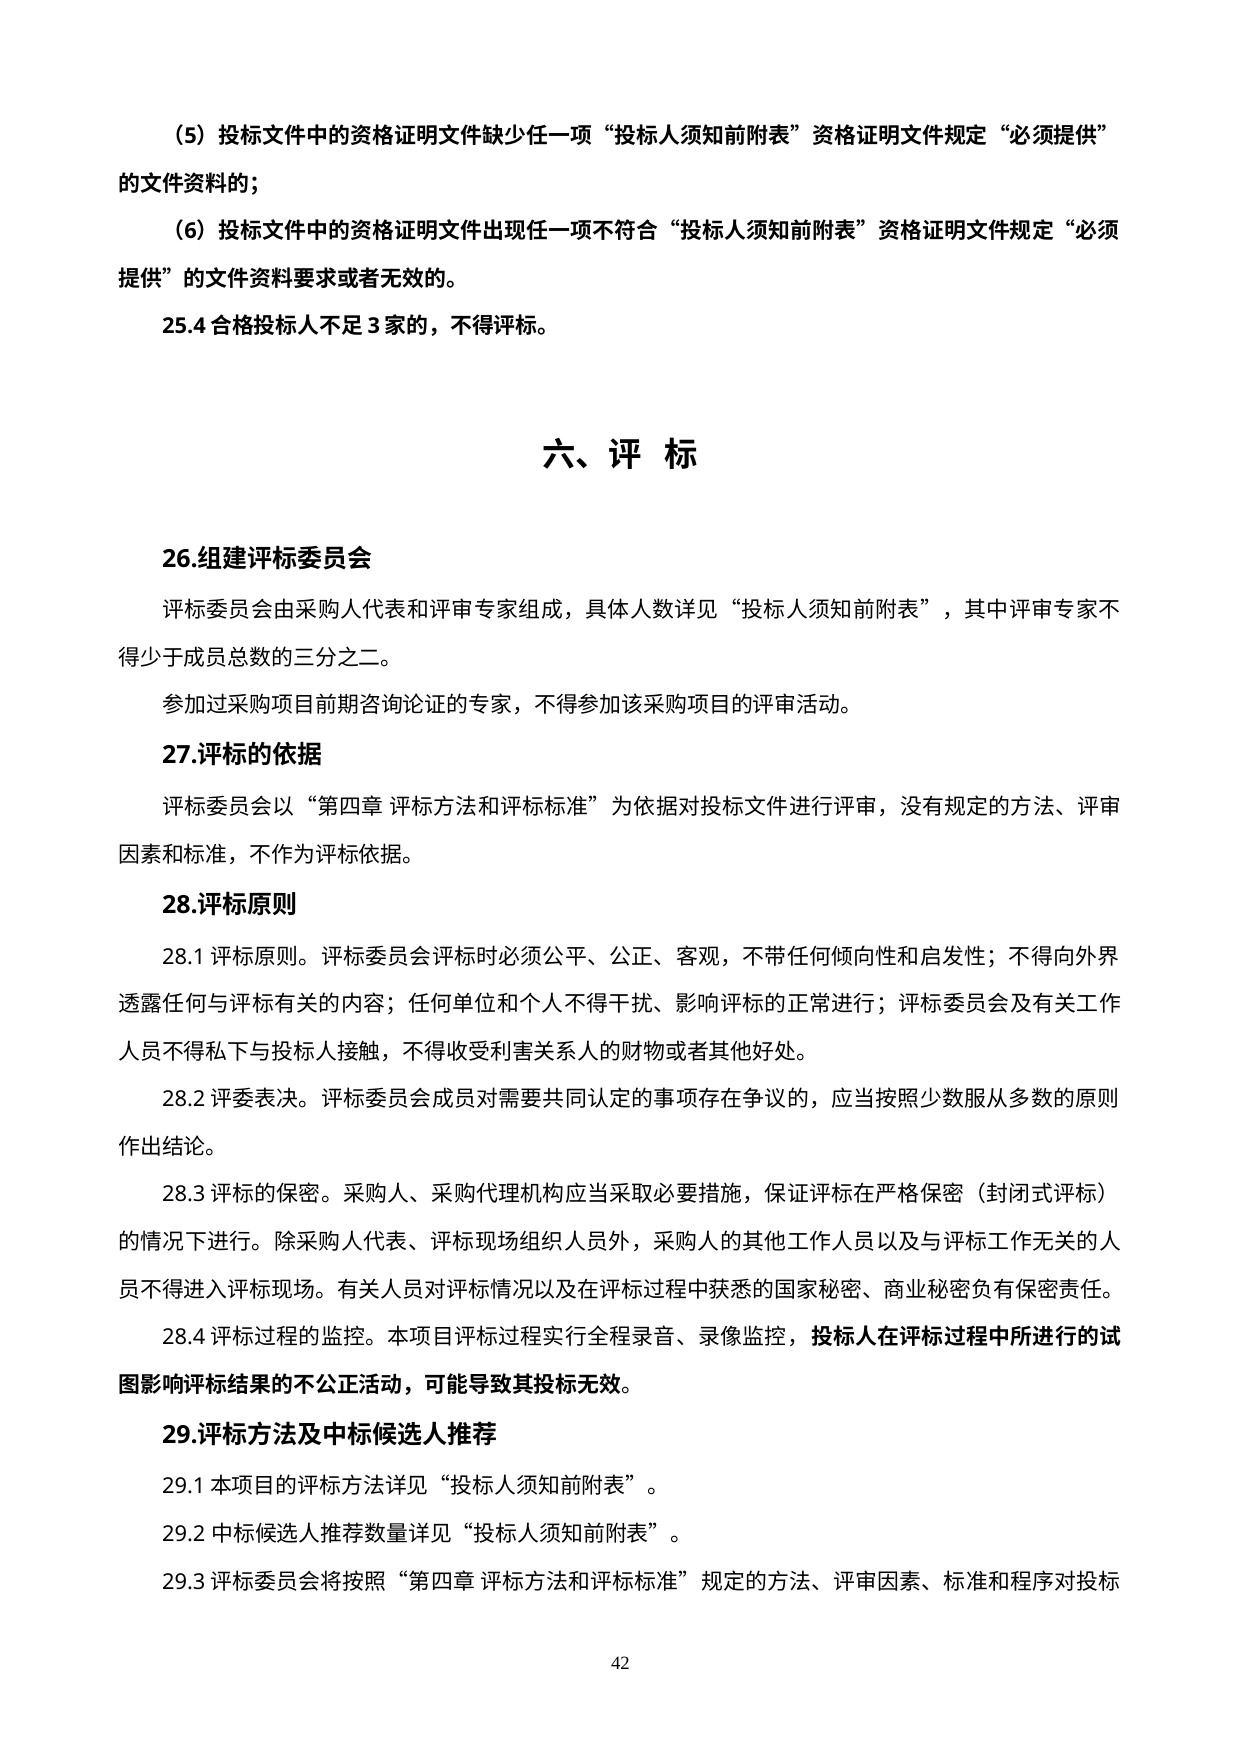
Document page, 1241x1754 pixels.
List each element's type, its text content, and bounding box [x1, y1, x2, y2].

subtitle 六、评 标 [118, 428, 1122, 476]
subtitle 29.评标方法及中标候选人推荐 [162, 1414, 1122, 1450]
text 评标委员会由采购人代表和评审专家组成，具体人数详见“投标人须知前附表”，其中评审专家不得少于成员总数的三分之二。 [118, 592, 1122, 672]
text 28.4评标过程的监控。本项目评标过程实行全程录音、录像监控，投标人在评标过程中所进行的试图影响评标结果的不公正活动，可能导致其投标无效。 [118, 1319, 1122, 1398]
subtitle 25.4合格投标人不足3家的，不得评标。 [162, 308, 1122, 340]
text 28.2评委表决。评标委员会成员对需要共同认定的事项存在争议的，应当按照少数服从多数的原则作出结论。 [118, 1081, 1122, 1161]
text （5）投标文件中的资格证明文件缺少任一项“投标人须知前附表”资格证明文件规定“必须提供”的文件资料的； [118, 118, 1122, 197]
text 参加过采购项目前期咨询论证的专家，不得参加该采购项目的评审活动。 [118, 687, 1122, 719]
text 评标委员会以“第四章 评标方法和评标标准”为依据对投标文件进行评审，没有规定的方法、评审因素和标准，不作为评标依据。 [118, 789, 1122, 868]
text 29.1本项目的评标方法详见“投标人须知前附表”。 [118, 1468, 1122, 1500]
subtitle 28.评标原则 [162, 884, 1122, 921]
subtitle 27.评标的依据 [162, 735, 1122, 771]
text 28.1评标原则。评标委员会评标时必须公平、公正、客观，不带任何倾向性和启发性；不得向外界透露任何与评标有关的内容；任何单位和个人不得干扰、影响评标的正常进行；评标委员会及有关工作人员不得私下与投标人接触，不得收受利害关系人的财物或者其他好处。 [118, 939, 1122, 1066]
subtitle 26.组建评标委员会 [162, 538, 1122, 574]
text 29.2 中标候选人推荐数量详见“投标人须知前附表”。 [118, 1516, 1122, 1548]
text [118, 1564, 1122, 1596]
text （6）投标文件中的资格证明文件出现任一项不符合“投标人须知前附表”资格证明文件规定“必须提供”的文件资料要求或者无效的。 [118, 213, 1122, 292]
text 28.3评标的保密。采购人、采购代理机构应当采取必要措施，保证评标在严格保密（封闭式评标）的情况下进行。除采购人代表、评标现场组织人员外，采购人的其他工作人员以及与评标工作无关的人员不得进入评标现场。有关人员对评标情况以及在评标过程中获悉的国家秘密、商业秘密负有保密责任。 [118, 1176, 1122, 1303]
